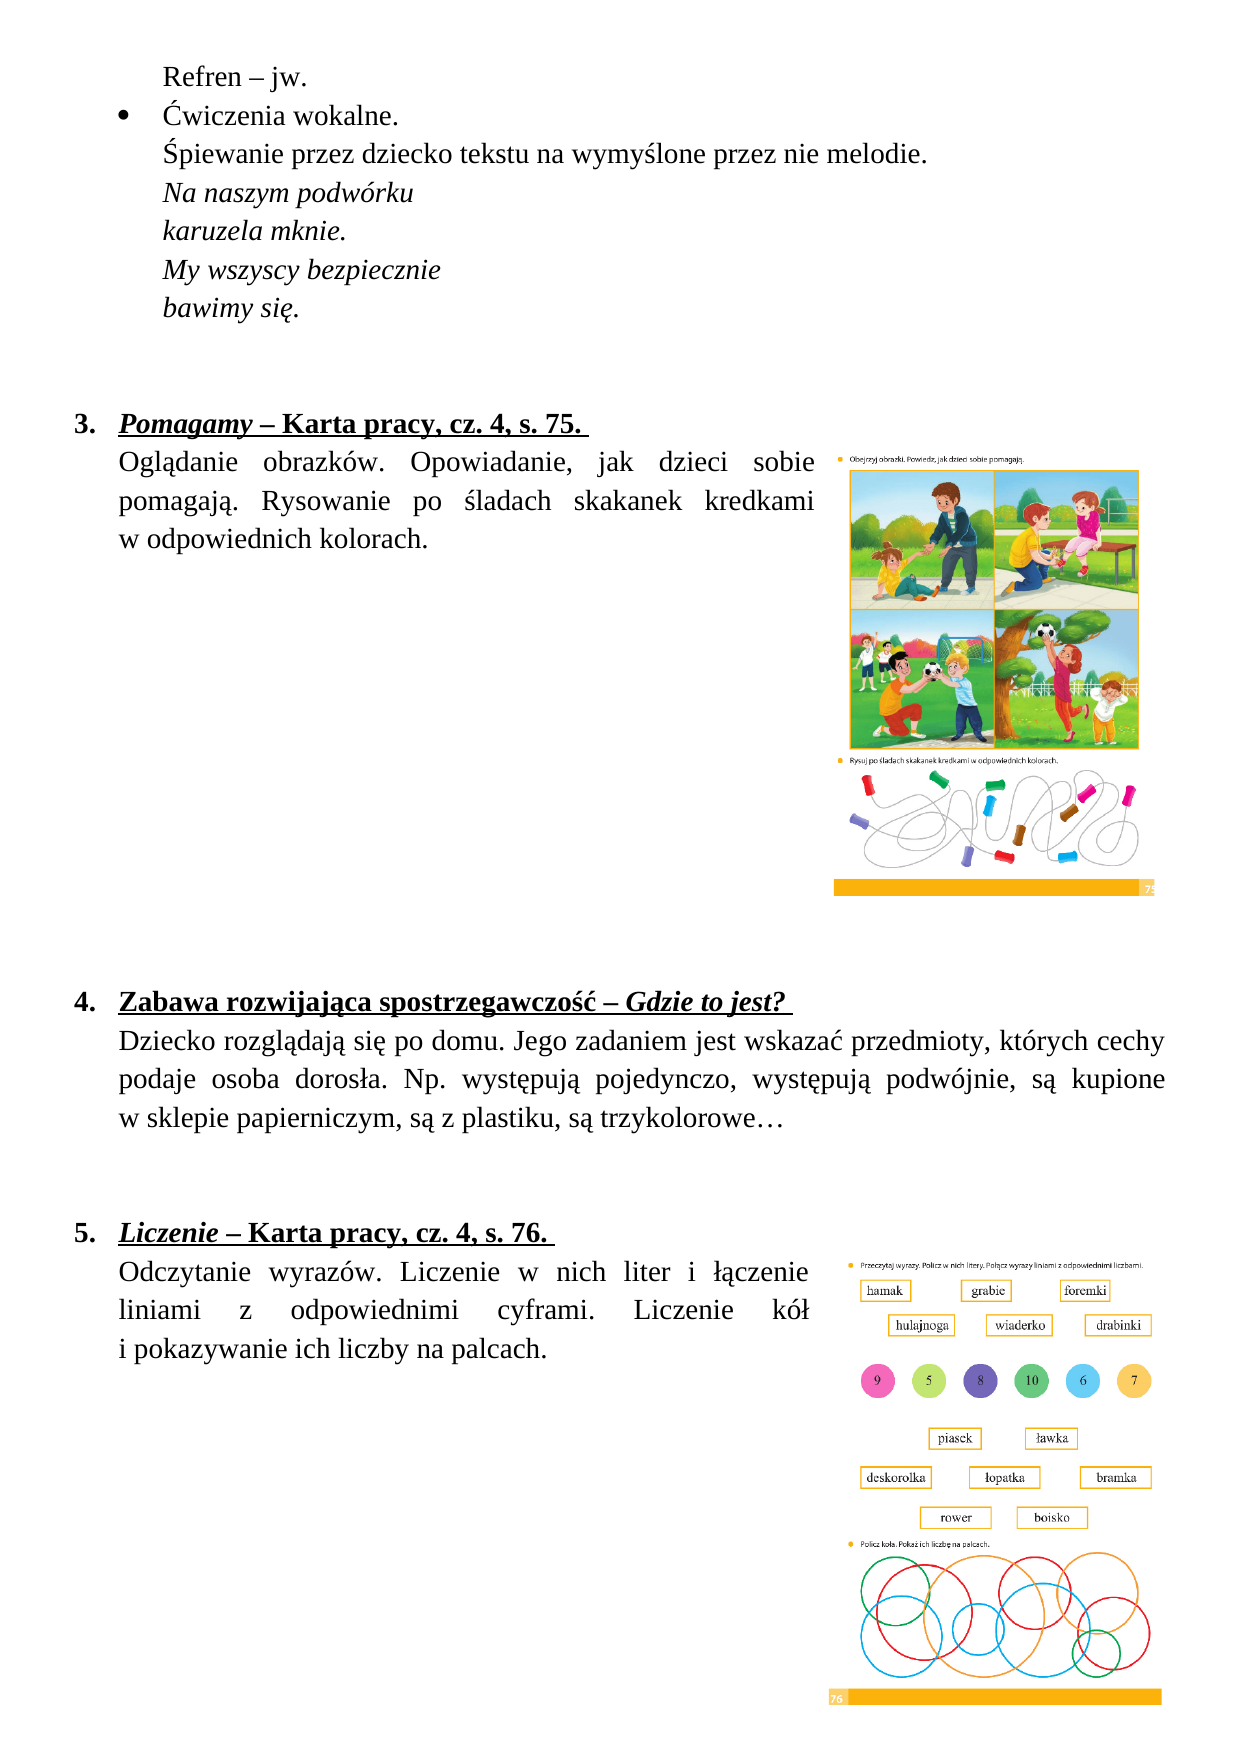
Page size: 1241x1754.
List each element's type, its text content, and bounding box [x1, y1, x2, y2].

text Na naszym podwórku [118, 175, 1167, 208]
text karuzela mknie. [118, 213, 1167, 247]
list Ćwiczenia wokalne. [118, 98, 1167, 131]
picture [827, 1255, 1162, 1703]
text Śpiewanie przez dziecko tekstu na wymyślone przez nie melodie. [118, 136, 1167, 170]
text Dziecko rozglądają się po domu. Jego zadaniem jest wskazać przedmioty, których cechy podaje osoba dorosła. Np. występują pojedynczo, występują podwójnie, są kupione w sklepie papierniczym, są z plastiku, są trzykolorowe… [118, 1023, 1167, 1133]
text Odczytanie wyrazów. Liczenie w nich liter i łączenie liniami z odpowiednimi cyframi. Liczenie kół i pokazywanie ich liczby na palcach. [118, 1254, 1167, 1364]
picture [832, 450, 1154, 894]
text bawimy się. [118, 290, 1167, 324]
text Refren – jw. [162, 59, 1167, 93]
list Zabawa rozwijająca spostrzegawczość – Gdzie to jest? [74, 984, 1167, 1018]
text Oglądanie obrazków. Opowiadanie, jak dzieci sobie pomagają. Rysowanie po śladach skakanek kredkami w odpowiednich kolorach. [118, 444, 1167, 555]
text My wszyscy bezpiecznie [118, 252, 1167, 285]
list Liczenie – Karta pracy, cz. 4, s. 76. [74, 1215, 1167, 1249]
list Pomagamy – Karta pracy, cz. 4, s. 75. [74, 406, 1167, 439]
